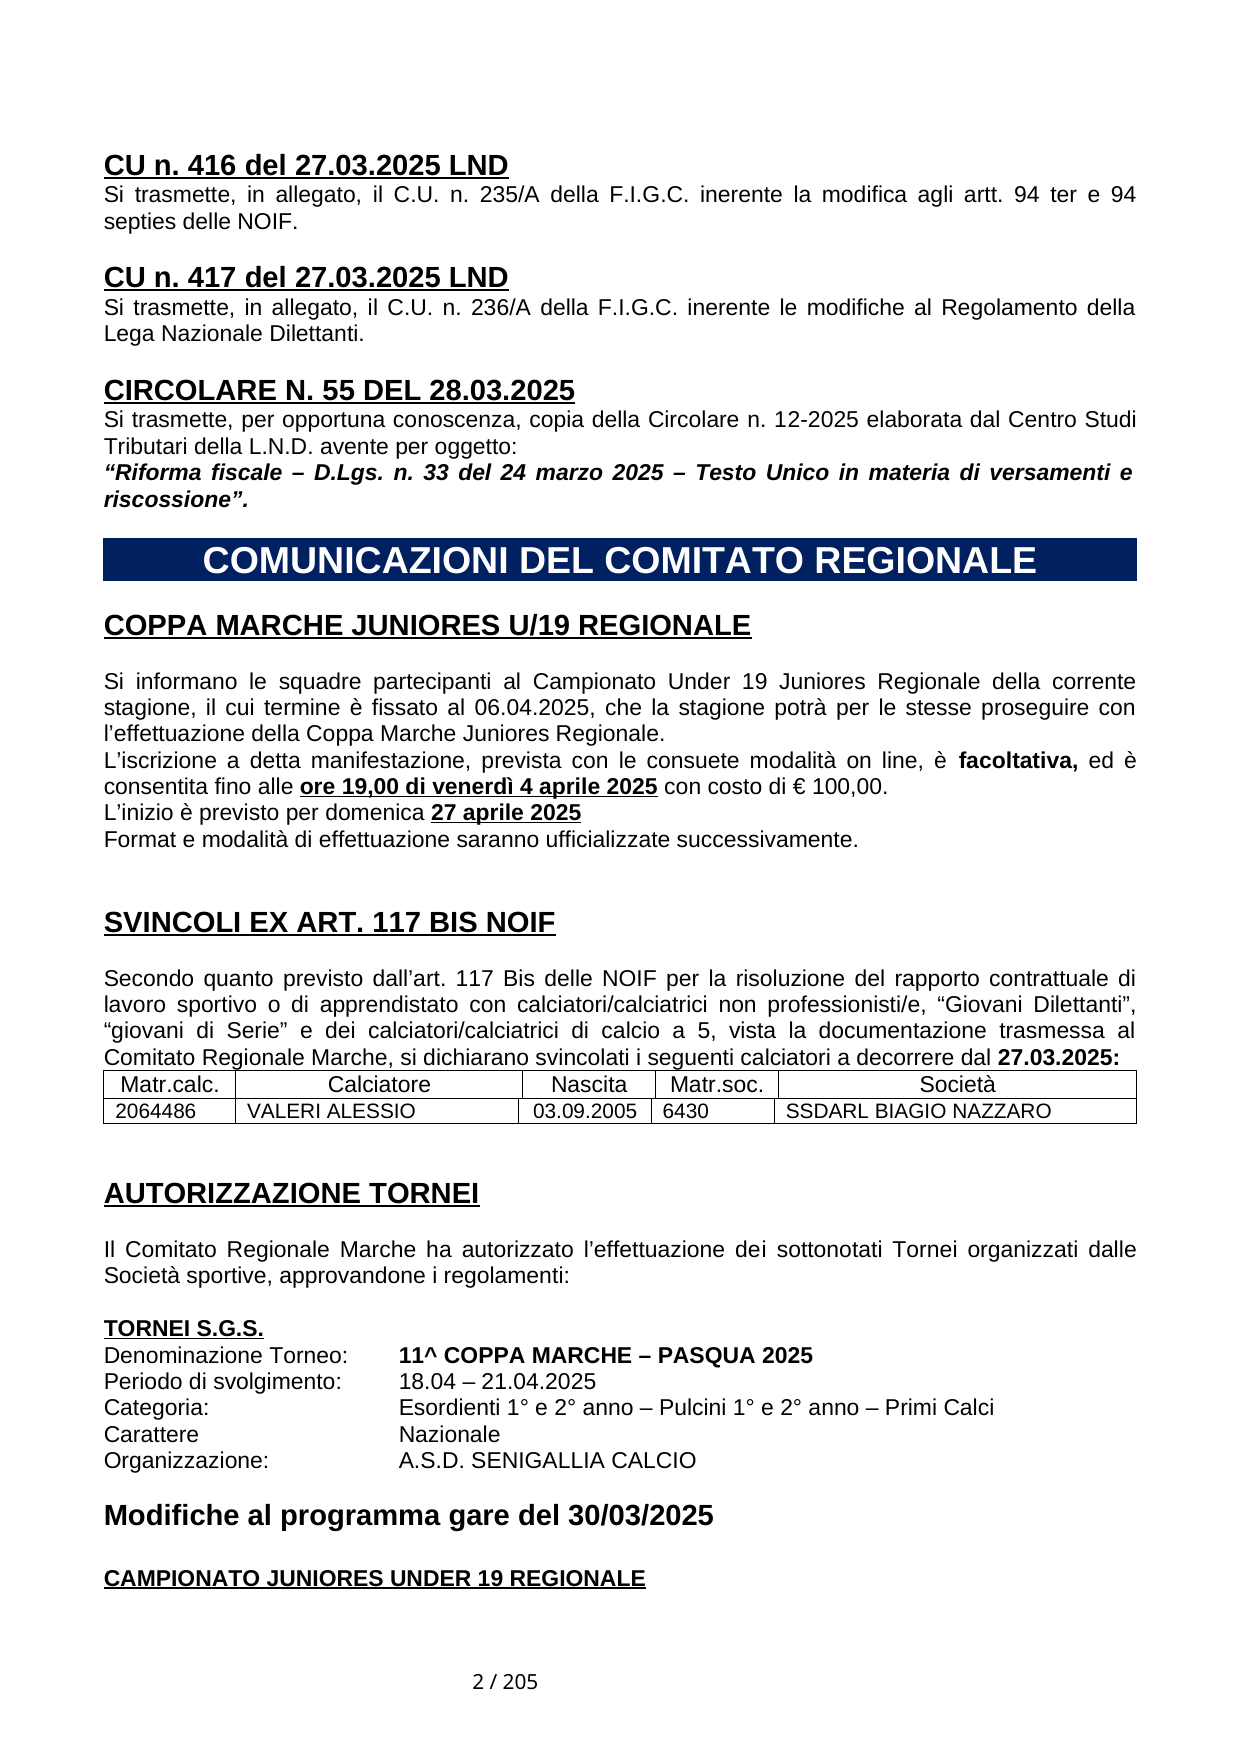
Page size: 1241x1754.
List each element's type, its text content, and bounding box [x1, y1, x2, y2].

table_header Calciatore [236, 1071, 522, 1097]
table_cell VALERI ALESSIO [236, 1099, 518, 1122]
text COPPA MARCHE JUNIORES U/19 REGIONALE [103, 608, 1137, 641]
text CU n. 417 del 27.03.2025 LND [103, 260, 1137, 294]
text CIRCOLARE N. 55 DEL 28.03.2025 [103, 373, 1137, 406]
text AUTORIZZAZIONE TORNEI [103, 1176, 1137, 1210]
text CU n. 416 del 27.03.2025 LND [103, 148, 1137, 181]
table_header Matr.calc. [104, 1071, 235, 1097]
text Categoria: Esordienti 1° e 2° anno – Pulcini 1° e 2° anno – Primi Calci [103, 1394, 1137, 1421]
table_header Società [779, 1071, 1136, 1097]
subtitle Modifiche al programma gare del 30/03/2025 [103, 1498, 1137, 1532]
table_cell SSDARL BIAGIO NAZZARO [775, 1099, 1136, 1122]
text L’iscrizione a detta manifestazione, prevista con le consuete modalità on line, è facoltativa, ed è consentita fino alle ore 19,00 di venerdì 4 aprile 2025 con costo di € 100,00. [103, 747, 1137, 799]
table_header Matr.soc. [656, 1071, 778, 1097]
text L’inizio è previsto per domenica 27 aprile 2025 [103, 799, 1137, 826]
table_cell 6430 [652, 1099, 774, 1122]
text Il Comitato Regionale Marche ha autorizzato l’effettuazione dei sottonotati Tornei organizzati dalle Società sportive, approvandone i regolamenti: [103, 1236, 1137, 1289]
text Organizzazione: A.S.D. SENIGALLIA CALCIO [103, 1447, 1137, 1473]
text SVINCOLI EX ART. 117 BIS NOIF [103, 905, 1137, 938]
text COMUNICAZIONI DEL COMITATO REGIONALE [103, 538, 1137, 581]
table_header Nascita [523, 1071, 655, 1097]
text Si trasmette, in allegato, il C.U. n. 235/A della F.I.G.C. inerente la modifica agli artt. 94 ter e 94 septies delle NOIF. [103, 181, 1137, 234]
text Si trasmette, per opportuna conoscenza, copia della Circolare n. 12-2025 elaborata dal Centro Studi Tributari della L.N.D. avente per oggetto: [103, 406, 1137, 459]
text TORNEI S.G.S. [103, 1315, 1137, 1342]
text CAMPIONATO JUNIORES UNDER 19 REGIONALE [103, 1564, 1137, 1591]
text Si trasmette, in allegato, il C.U. n. 236/A della F.I.G.C. inerente le modifiche al Regolamento della Lega Nazionale Dilettanti. [103, 294, 1137, 347]
text Carattere Nazionale [103, 1421, 1137, 1447]
text Periodo di svolgimento: 18.04 – 21.04.2025 [103, 1368, 1137, 1394]
text Format e modalità di effettuazione saranno ufficializzate successivamente. [103, 826, 1137, 852]
text Secondo quanto previsto dall’art. 117 Bis delle NOIF per la risoluzione del rapporto contrattuale di lavoro sportivo o di apprendistato con calciatori/calciatrici non professionisti/e, “Giovani Dilettanti”, “giovani di Serie” e dei calciatori/calciatrici di calcio a 5, vista la documentazione trasmessa al Comitato Regionale Marche, si dichiarano svincolati i seguenti calciatori a decorrere dal 27.03.2025: [103, 965, 1137, 1070]
table_cell 2064486 [104, 1099, 235, 1122]
text Si informano le squadre partecipanti al Campionato Under 19 Juniores Regionale della corrente stagione, il cui termine è fissato al 06.04.2025, che la stagione potrà per le stesse proseguire con l’effettuazione della Coppa Marche Juniores Regionale. [103, 668, 1137, 747]
text Denominazione Torneo: 11^ COPPA MARCHE – PASQUA 2025 [103, 1342, 1137, 1368]
table_cell 03.09.2005 [519, 1099, 651, 1122]
text “Riforma fiscale – D.Lgs. n. 33 del 24 marzo 2025 – Testo Unico in materia di versamenti e riscossione”. [103, 459, 1137, 512]
